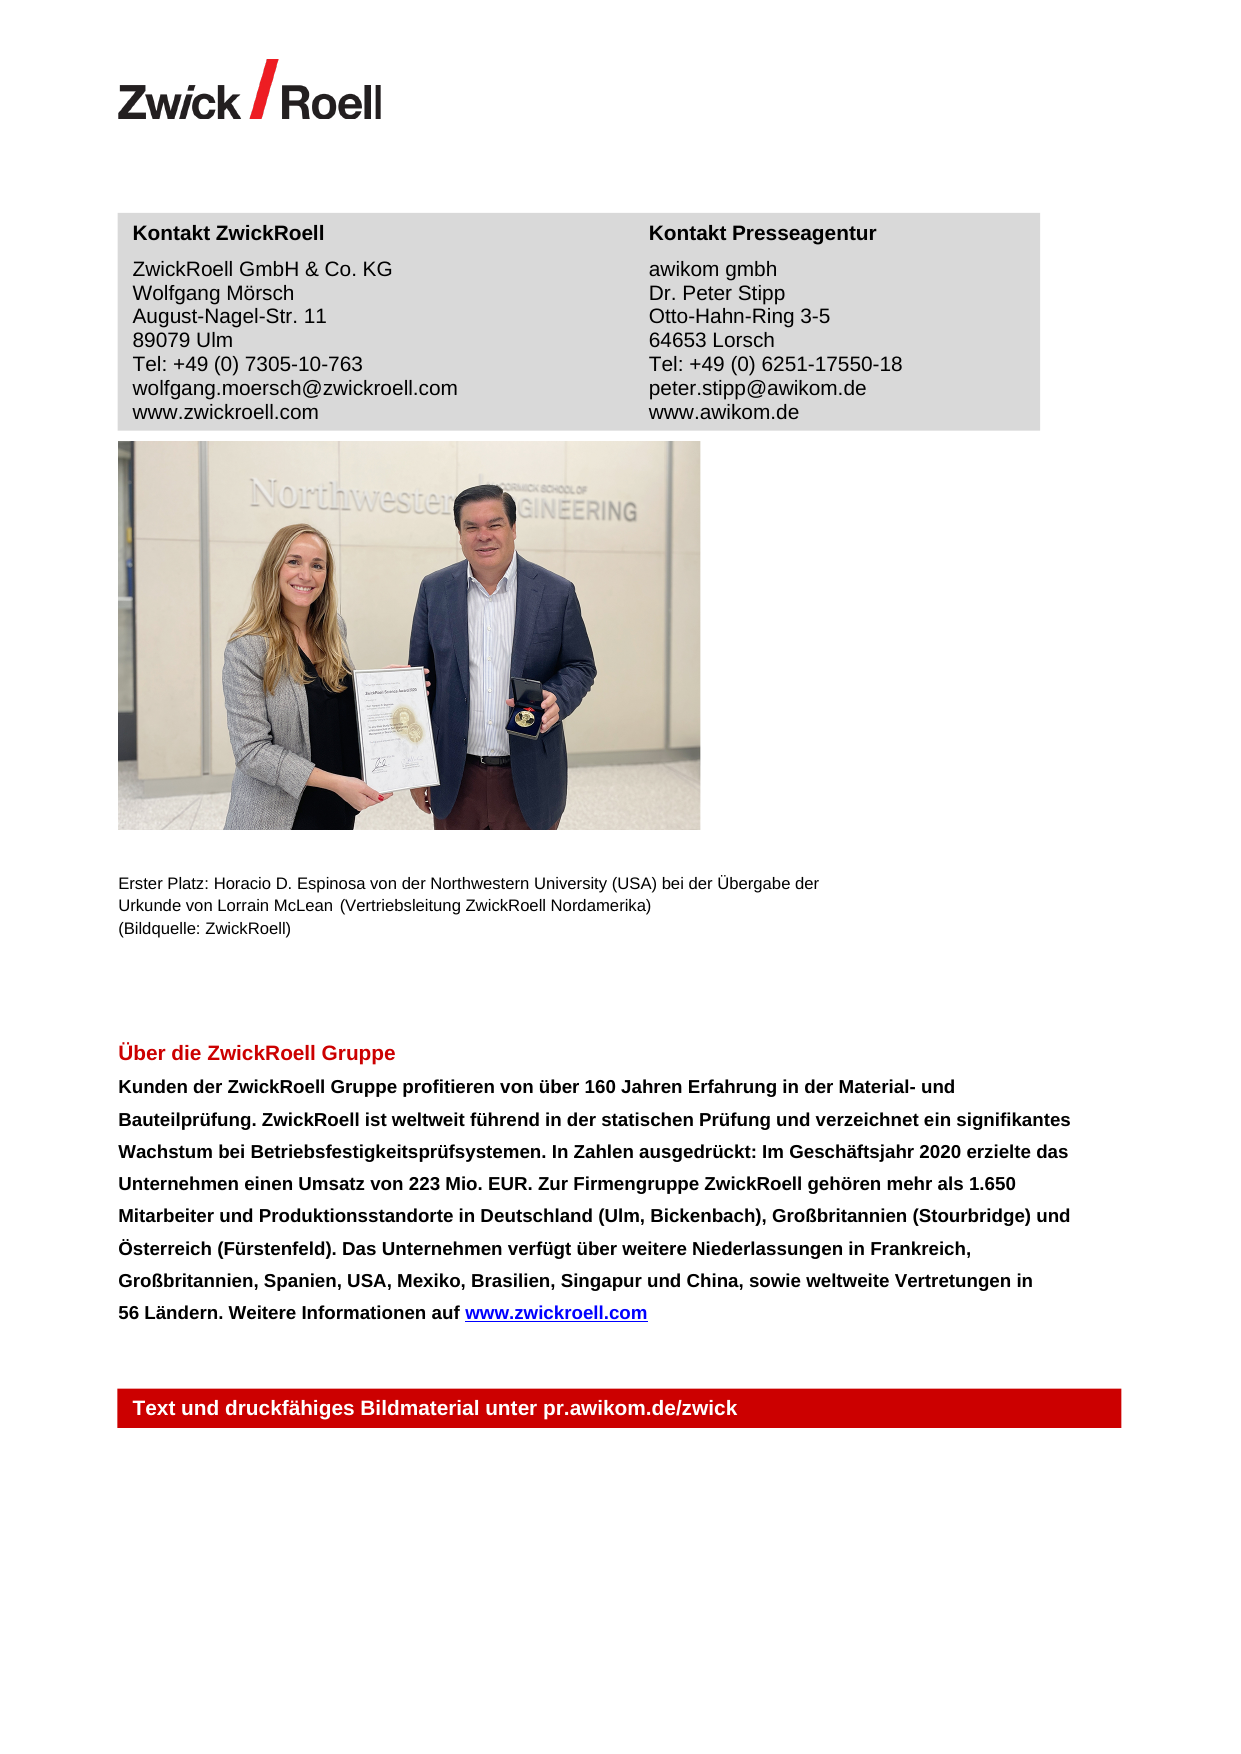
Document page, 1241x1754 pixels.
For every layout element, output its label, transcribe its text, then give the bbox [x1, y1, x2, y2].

text (Bildquelle: ZwickRoell) [118, 919, 1078, 938]
picture [118, 441, 701, 830]
text Urkunde von Lorrain McLean (Vertriebsleitung ZwickRoell Nordamerika) [118, 896, 1078, 915]
text Über die ZwickRoell Gruppe [118, 1033, 1078, 1064]
text Erster Platz: Horacio D. Espinosa von der Northwestern University (USA) bei der Übergabe der [118, 874, 1078, 893]
text Kunden der ZwickRoell Gruppe profitieren von über 160 Jahren Erfahrung in der Material- und Bauteilprüfung. ZwickRoell ist weltweit führend in der statischen Prüfung und verzeichnet ein signifikantes Wachstum bei Betriebsfestigkeitsprüfsystemen. In Zahlen ausgedrückt: Im Geschäftsjahr 2020 erzielte das Unternehmen einen Umsatz von 223 Mio. EUR. Zur Firmengruppe ZwickRoell gehören mehr als 1.650 Mitarbeiter und Produktionsstandorte in Deutschland (Ulm, Bickenbach), Großbritannien (Stourbridge) und Österreich (Fürstenfeld). Das Unternehmen verfügt über weitere Niederlassungen in Frankreich, Großbritannien, Spanien, USA, Mexiko, Brasilien, Singapur und China, sowie weltweite Vertretungen in 56 Ländern. Weitere Informationen auf www.zwickroell.com [118, 1076, 1078, 1324]
